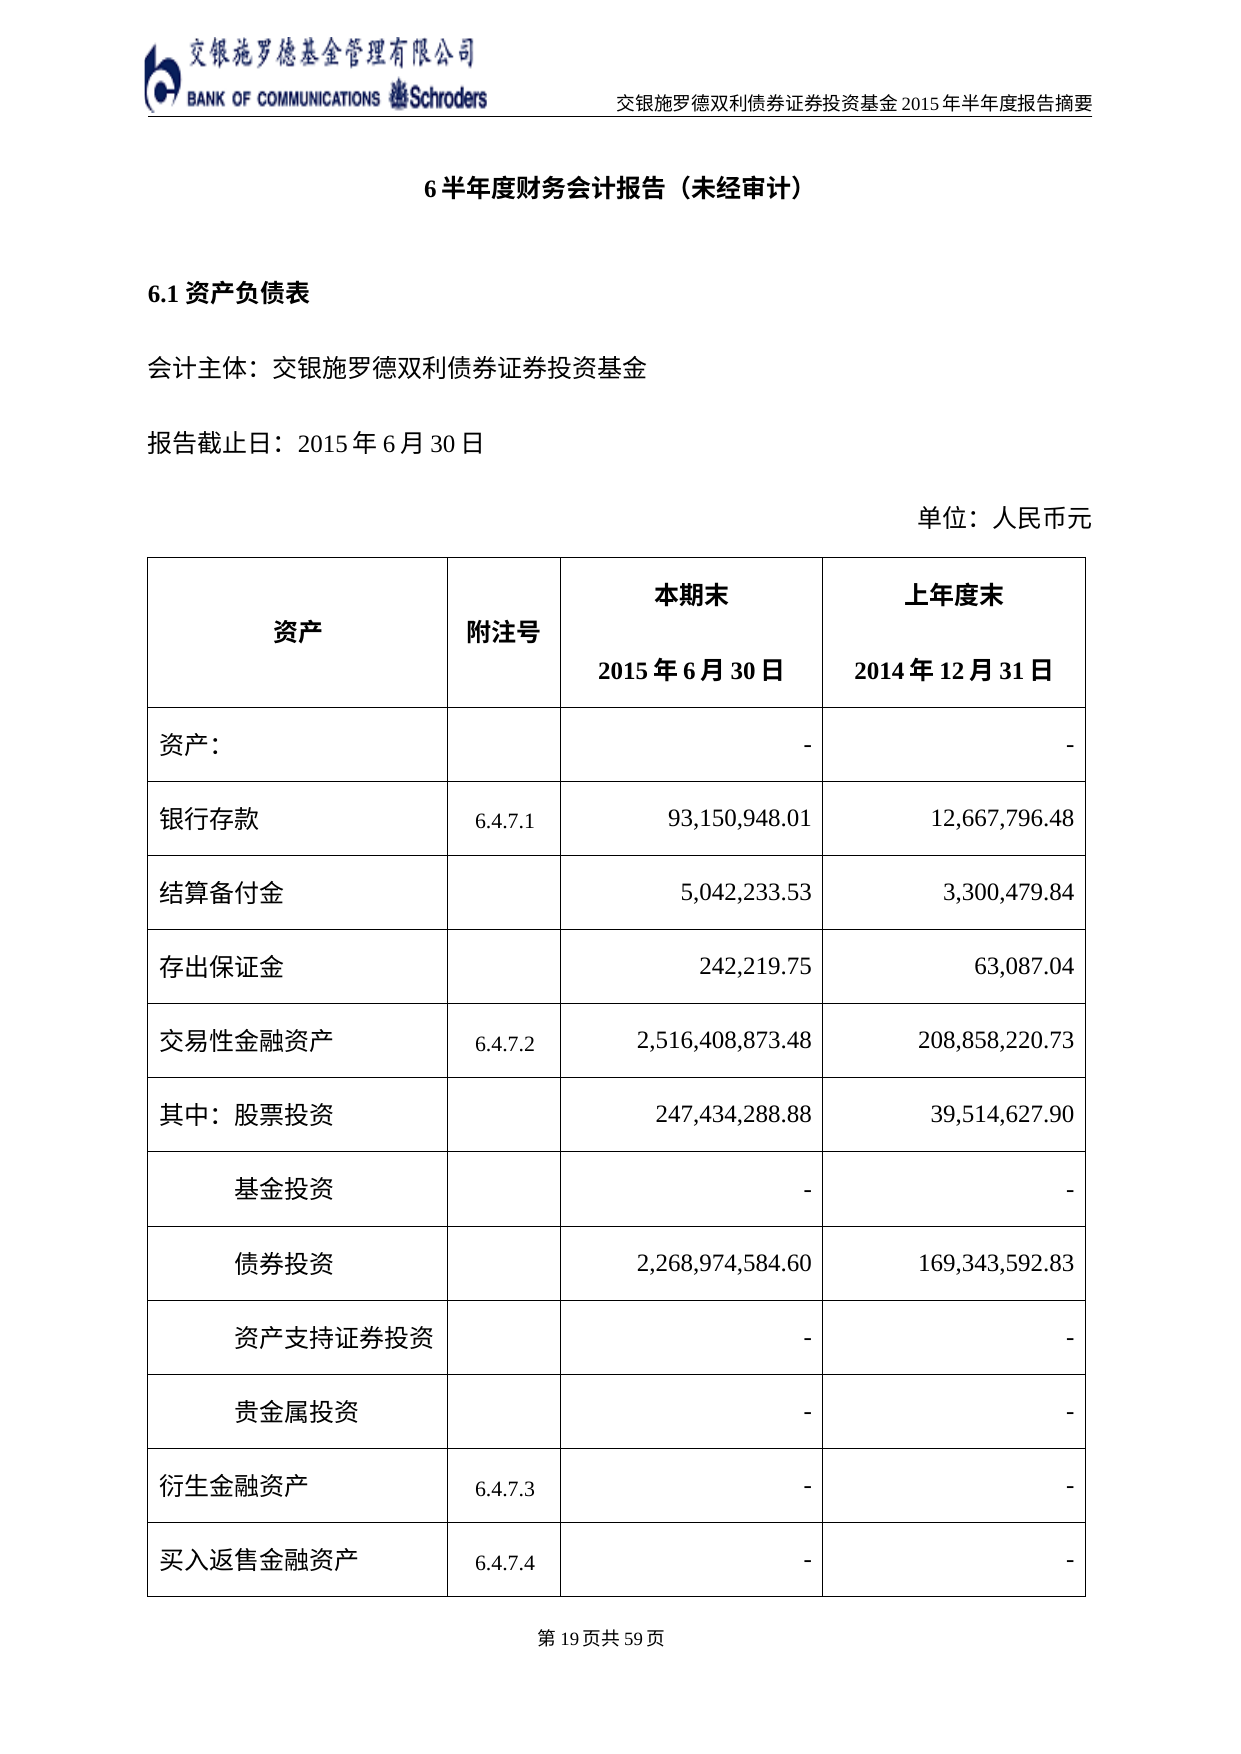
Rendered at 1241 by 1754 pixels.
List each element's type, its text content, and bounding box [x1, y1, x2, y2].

table_cell [448, 1375, 560, 1448]
table_cell 6.4.7.4 [448, 1523, 560, 1596]
table_cell 12,667,796.48 [823, 782, 1085, 855]
table_cell 63,087.04 [823, 930, 1085, 1003]
table_cell - [561, 1301, 822, 1374]
table_cell [448, 708, 560, 781]
picture [144, 37, 487, 113]
table_cell 交易性金融资产 [148, 1004, 447, 1077]
table_cell - [823, 1375, 1085, 1448]
table_cell 基金投资 [148, 1152, 447, 1226]
table_cell 6.4.7.3 [448, 1449, 560, 1522]
table_cell - [823, 1152, 1085, 1226]
table_cell - [823, 1523, 1085, 1596]
table_cell 3,300,479.84 [823, 856, 1085, 929]
text 报告截止日：2015年6月30日 [148, 409, 1092, 474]
table_cell 242,219.75 [561, 930, 822, 1003]
subtitle 6.1 资产负债表 [148, 259, 1092, 324]
table_cell [448, 930, 560, 1003]
table_cell - [561, 1375, 822, 1448]
table_cell - [823, 1449, 1085, 1522]
table_cell [448, 1301, 560, 1374]
table_cell 208,858,220.73 [823, 1004, 1085, 1077]
table_cell 2,268,974,584.60 [561, 1227, 822, 1300]
table_cell - [561, 1152, 822, 1226]
table_cell - [823, 1301, 1085, 1374]
table_cell 247,434,288.88 [561, 1078, 822, 1151]
table_cell 债券投资 [148, 1227, 447, 1300]
table_cell - [561, 1523, 822, 1596]
text 单位：人民币元 [149, 484, 1092, 549]
table_cell 资产： [148, 708, 447, 781]
text 会计主体：交银施罗德双利债券证券投资基金 [148, 334, 1092, 399]
table_cell 6.4.7.1 [448, 782, 560, 855]
table_cell 贵金属投资 [148, 1375, 447, 1448]
table_cell 资产支持证券投资 [148, 1301, 447, 1374]
table_cell [448, 1227, 560, 1300]
table_cell 其中：股票投资 [148, 1078, 447, 1151]
table_header 附注号 [448, 558, 560, 707]
table_cell 衍生金融资产 [148, 1449, 447, 1522]
table_cell 2,516,408,873.48 [561, 1004, 822, 1077]
table_cell - [561, 708, 822, 781]
table_cell - [561, 1449, 822, 1522]
table_cell [448, 856, 560, 929]
table_cell 169,343,592.83 [823, 1227, 1085, 1300]
table_cell 39,514,627.90 [823, 1078, 1085, 1151]
table_cell [448, 1078, 560, 1151]
table_header 上年度末 2014年12月31日 [823, 558, 1085, 707]
table_cell 存出保证金 [148, 930, 447, 1003]
table_cell [448, 1152, 560, 1226]
subtitle 6半年度财务会计报告（未经审计） [148, 154, 1092, 219]
table_cell 6.4.7.2 [448, 1004, 560, 1077]
table_cell - [823, 708, 1085, 781]
table_cell 买入返售金融资产 [148, 1523, 447, 1596]
table_header 资产 [148, 558, 447, 707]
table_cell 5,042,233.53 [561, 856, 822, 929]
table_header 本期末 2015年6月30日 [561, 558, 822, 707]
table_cell 银行存款 [148, 782, 447, 855]
table_cell 结算备付金 [148, 856, 447, 929]
table_cell 93,150,948.01 [561, 782, 822, 855]
